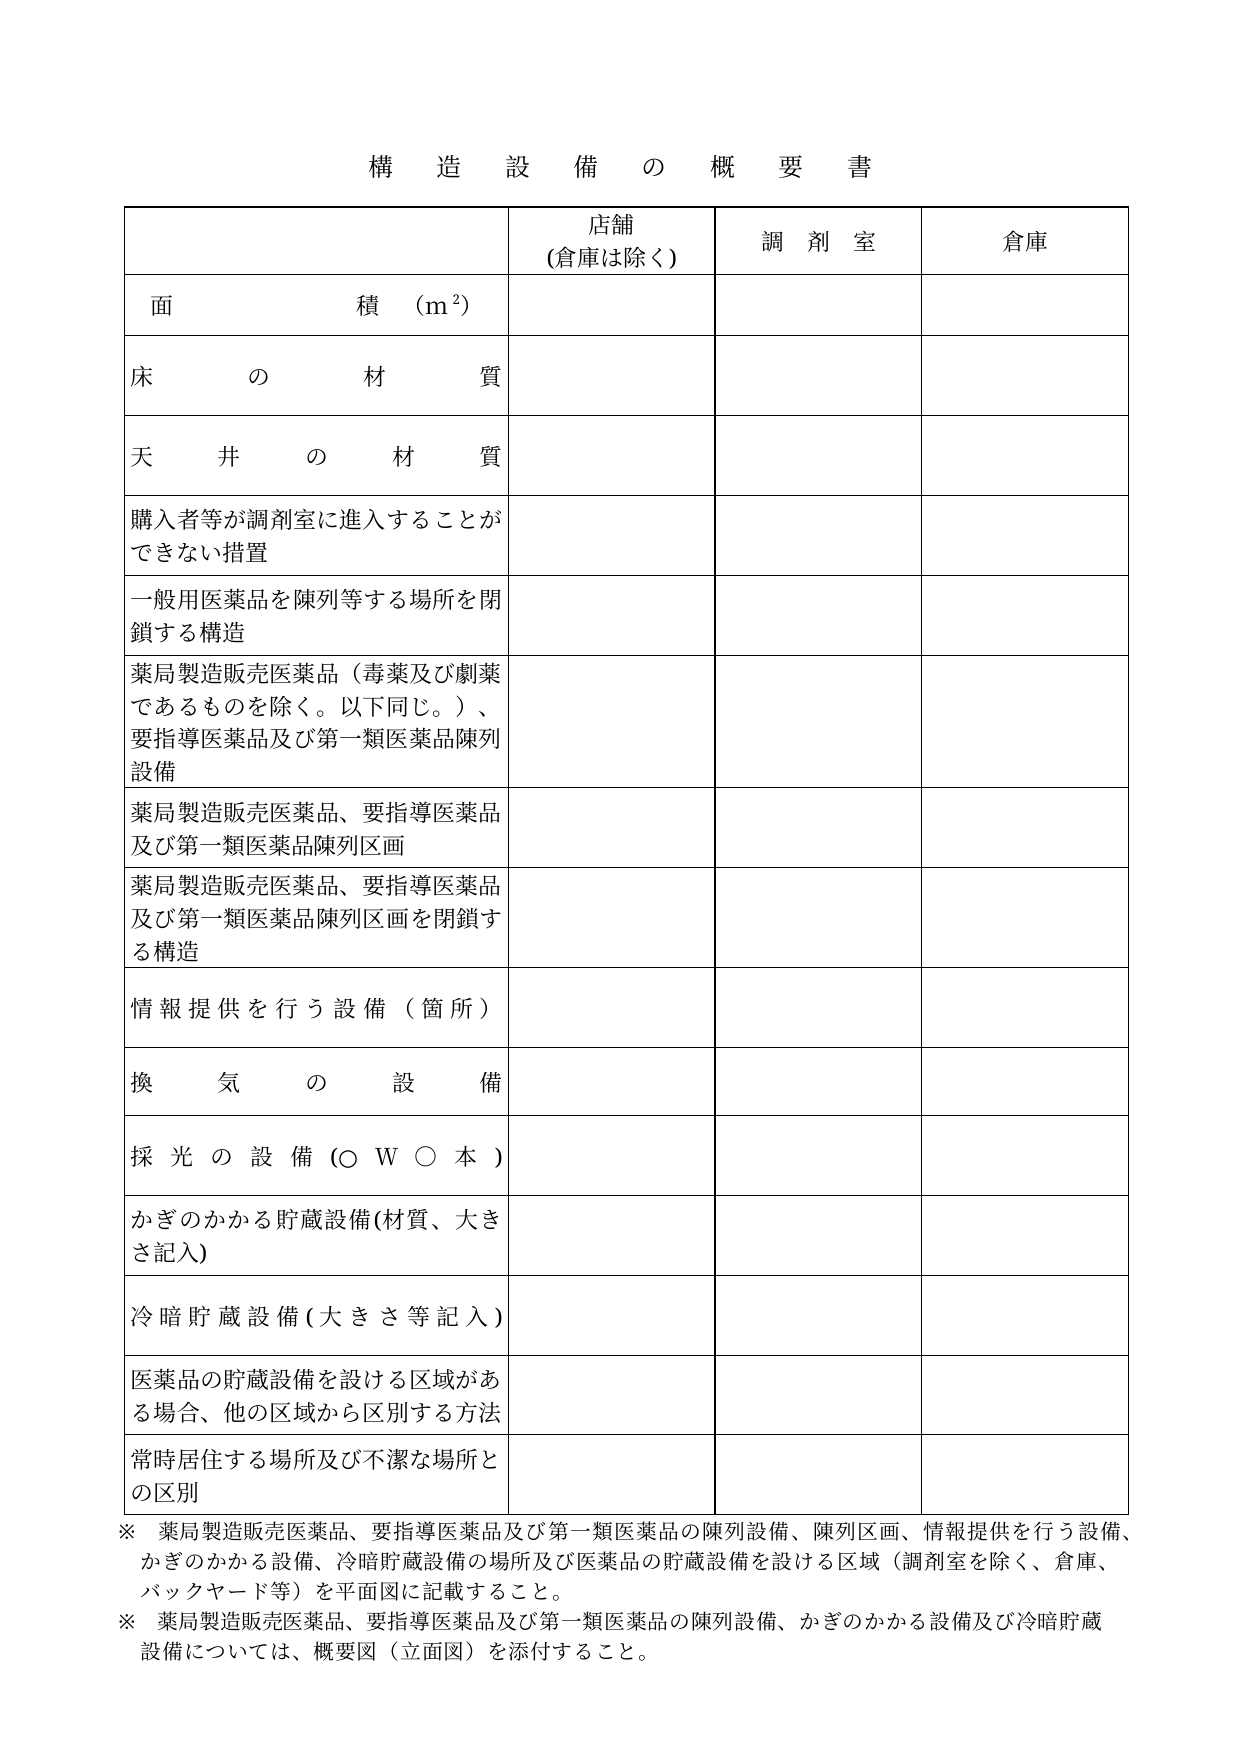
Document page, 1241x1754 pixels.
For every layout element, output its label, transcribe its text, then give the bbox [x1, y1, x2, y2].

table_cell [509, 968, 714, 1047]
table_cell [509, 1048, 714, 1115]
table_cell [509, 336, 714, 415]
table_cell 購入者等が調剤室に進入することができない措置 [125, 496, 508, 575]
table_cell [716, 868, 921, 967]
table_header 倉庫 [922, 208, 1128, 273]
table_cell 冷暗貯蔵設備(大きさ等記入) [125, 1276, 508, 1354]
table_cell 換気の設備 [125, 1048, 508, 1115]
text ※ 薬局製造販売医薬品、要指導医薬品及び第一類医薬品の陳列設備、かぎのかかる設備及び冷暗貯蔵設備については、概要図（立面図）を添付すること。 [118, 1605, 1122, 1665]
table_cell [922, 1048, 1128, 1115]
table_cell 医薬品の貯蔵設備を設ける区域がある場合、他の区域から区別する方法 [125, 1356, 508, 1434]
table_cell [716, 1116, 921, 1195]
table_cell [509, 1196, 714, 1275]
table_cell [922, 1276, 1128, 1354]
table_cell [922, 868, 1128, 967]
table_cell 採光の設備(○Ｗ○本) [125, 1116, 508, 1195]
table_cell 面 積 （ｍ2） [125, 275, 508, 335]
table_cell 一般用医薬品を陳列等する場所を閉鎖する構造 [125, 576, 508, 654]
table_cell 床の材質 [125, 336, 508, 415]
table_cell [509, 1116, 714, 1195]
table_cell [509, 1435, 714, 1514]
table_cell [509, 1356, 714, 1434]
table_cell 天井の材質 [125, 416, 508, 495]
table_cell [716, 1276, 921, 1354]
table_cell [922, 275, 1128, 335]
table_cell [922, 416, 1128, 495]
table_cell 薬局製造販売医薬品（毒薬及び劇薬であるものを除く。以下同じ。）、要指導医薬品及び第一類医薬品陳列設備 [125, 656, 508, 787]
table_cell 薬局製造販売医薬品、要指導医薬品及び第一類医薬品陳列区画を閉鎖する構造 [125, 868, 508, 967]
table_cell [922, 788, 1128, 867]
table_cell 常時居住する場所及び不潔な場所との区別 [125, 1435, 508, 1514]
text ※ 薬局製造販売医薬品、要指導医薬品及び第一類医薬品の陳列設備、陳列区画、情報提供を行う設備、かぎのかかる設備、冷暗貯蔵設備の場所及び医薬品の貯蔵設備を設ける区域（調剤室を除く、倉庫、バックヤード等）を平面図に記載すること。 [118, 1515, 1122, 1605]
table_cell [922, 656, 1128, 787]
table_cell [716, 336, 921, 415]
table_cell [922, 576, 1128, 654]
table_cell [509, 576, 714, 654]
table_cell [716, 1196, 921, 1275]
table_cell [716, 1356, 921, 1434]
table_cell [922, 1116, 1128, 1195]
table_cell [509, 656, 714, 787]
table_header 調 剤 室 [716, 208, 921, 273]
text 構造設備の概要書 [368, 148, 872, 184]
table_cell [509, 868, 714, 967]
table_header 店舗 (倉庫は除く) [509, 208, 714, 273]
table_cell [716, 968, 921, 1047]
table_cell [922, 1196, 1128, 1275]
table_cell [922, 968, 1128, 1047]
table_cell [922, 496, 1128, 575]
table_cell [922, 1435, 1128, 1514]
table_cell [922, 1356, 1128, 1434]
table_cell [716, 656, 921, 787]
table_cell かぎのかかる貯蔵設備(材質、大きさ記入) [125, 1196, 508, 1275]
table_cell [716, 275, 921, 335]
table_cell [922, 336, 1128, 415]
table_cell [509, 275, 714, 335]
table_cell 薬局製造販売医薬品、要指導医薬品及び第一類医薬品陳列区画 [125, 788, 508, 867]
table_cell [509, 1276, 714, 1354]
table_cell [716, 496, 921, 575]
table_cell [716, 576, 921, 654]
table_cell [509, 496, 714, 575]
table_header [125, 208, 508, 273]
table_cell [509, 416, 714, 495]
table_cell [716, 416, 921, 495]
table_cell [716, 788, 921, 867]
table_cell 情報提供を行う設備（箇所） [125, 968, 508, 1047]
table_cell [509, 788, 714, 867]
table_cell [716, 1435, 921, 1514]
table_cell [716, 1048, 921, 1115]
